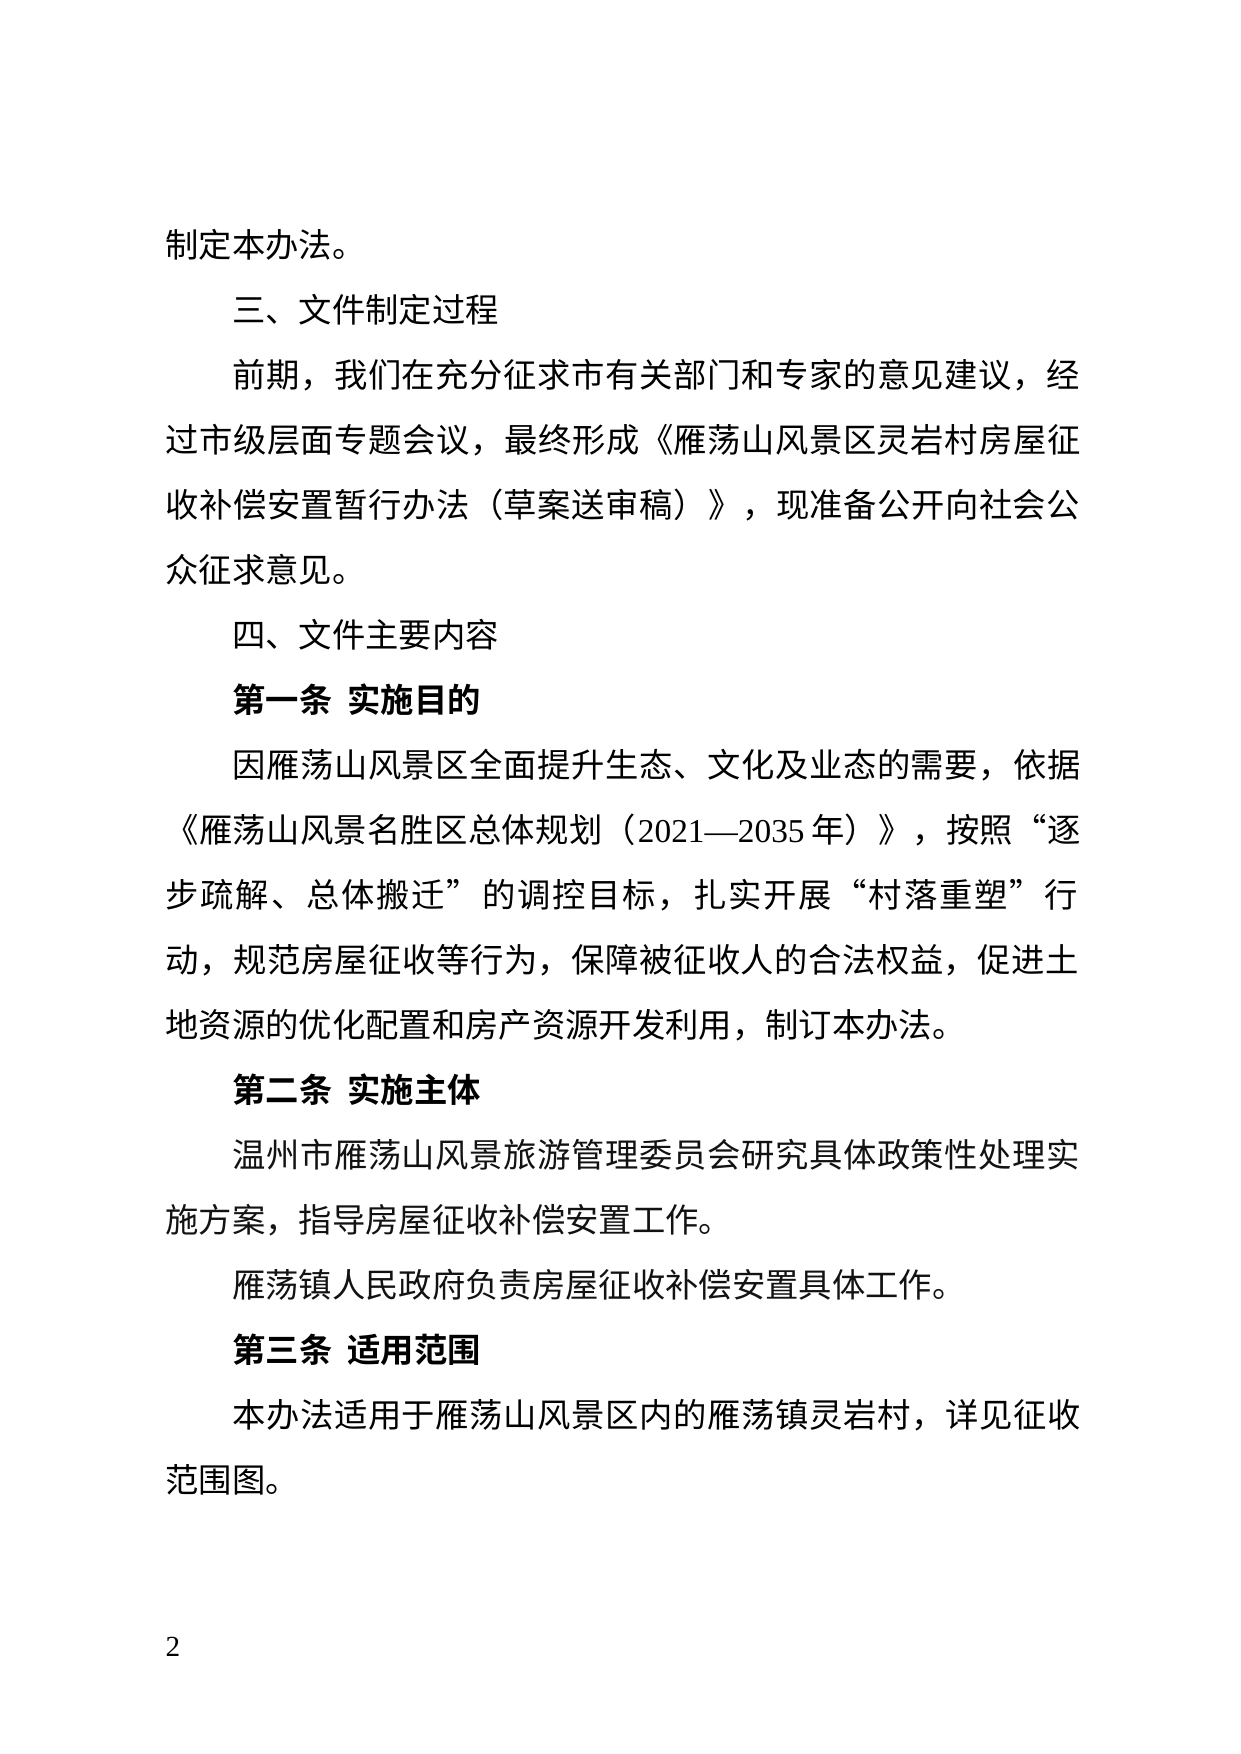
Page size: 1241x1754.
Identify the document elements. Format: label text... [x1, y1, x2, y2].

text 第三条 适用范围 [165, 1316, 1081, 1381]
text 前期，我们在充分征求市有关部门和专家的意见建议，经过市级层面专题会议，最终形成《雁荡山风景区灵岩村房屋征收补偿安置暂行办法（草案送审稿）》，现准备公开向社会公众征求意见。 [165, 341, 1081, 601]
text 第二条 实施主体 [165, 1056, 1081, 1121]
text 第一条 实施目的 [165, 666, 1081, 731]
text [165, 211, 1081, 276]
text 雁荡镇人民政府负责房屋征收补偿安置具体工作。 [165, 1251, 1081, 1316]
text 温州市雁荡山风景旅游管理委员会研究具体政策性处理实施方案，指导房屋征收补偿安置工作。 [165, 1121, 1081, 1251]
text 因雁荡山风景区全面提升生态、文化及业态的需要，依据《雁荡山风景名胜区总体规划（2021—2035年）》，按照“逐步疏解、总体搬迁”的调控目标，扎实开展“村落重塑”行动，规范房屋征收等行为，保障被征收人的合法权益，促进土地资源的优化配置和房产资源开发利用，制订本办法。 [165, 731, 1081, 1056]
text 四、文件主要内容 [165, 601, 1081, 666]
text 三、文件制定过程 [165, 276, 1081, 341]
text 本办法适用于雁荡山风景区内的雁荡镇灵岩村，详见征收范围图。 [165, 1381, 1081, 1511]
